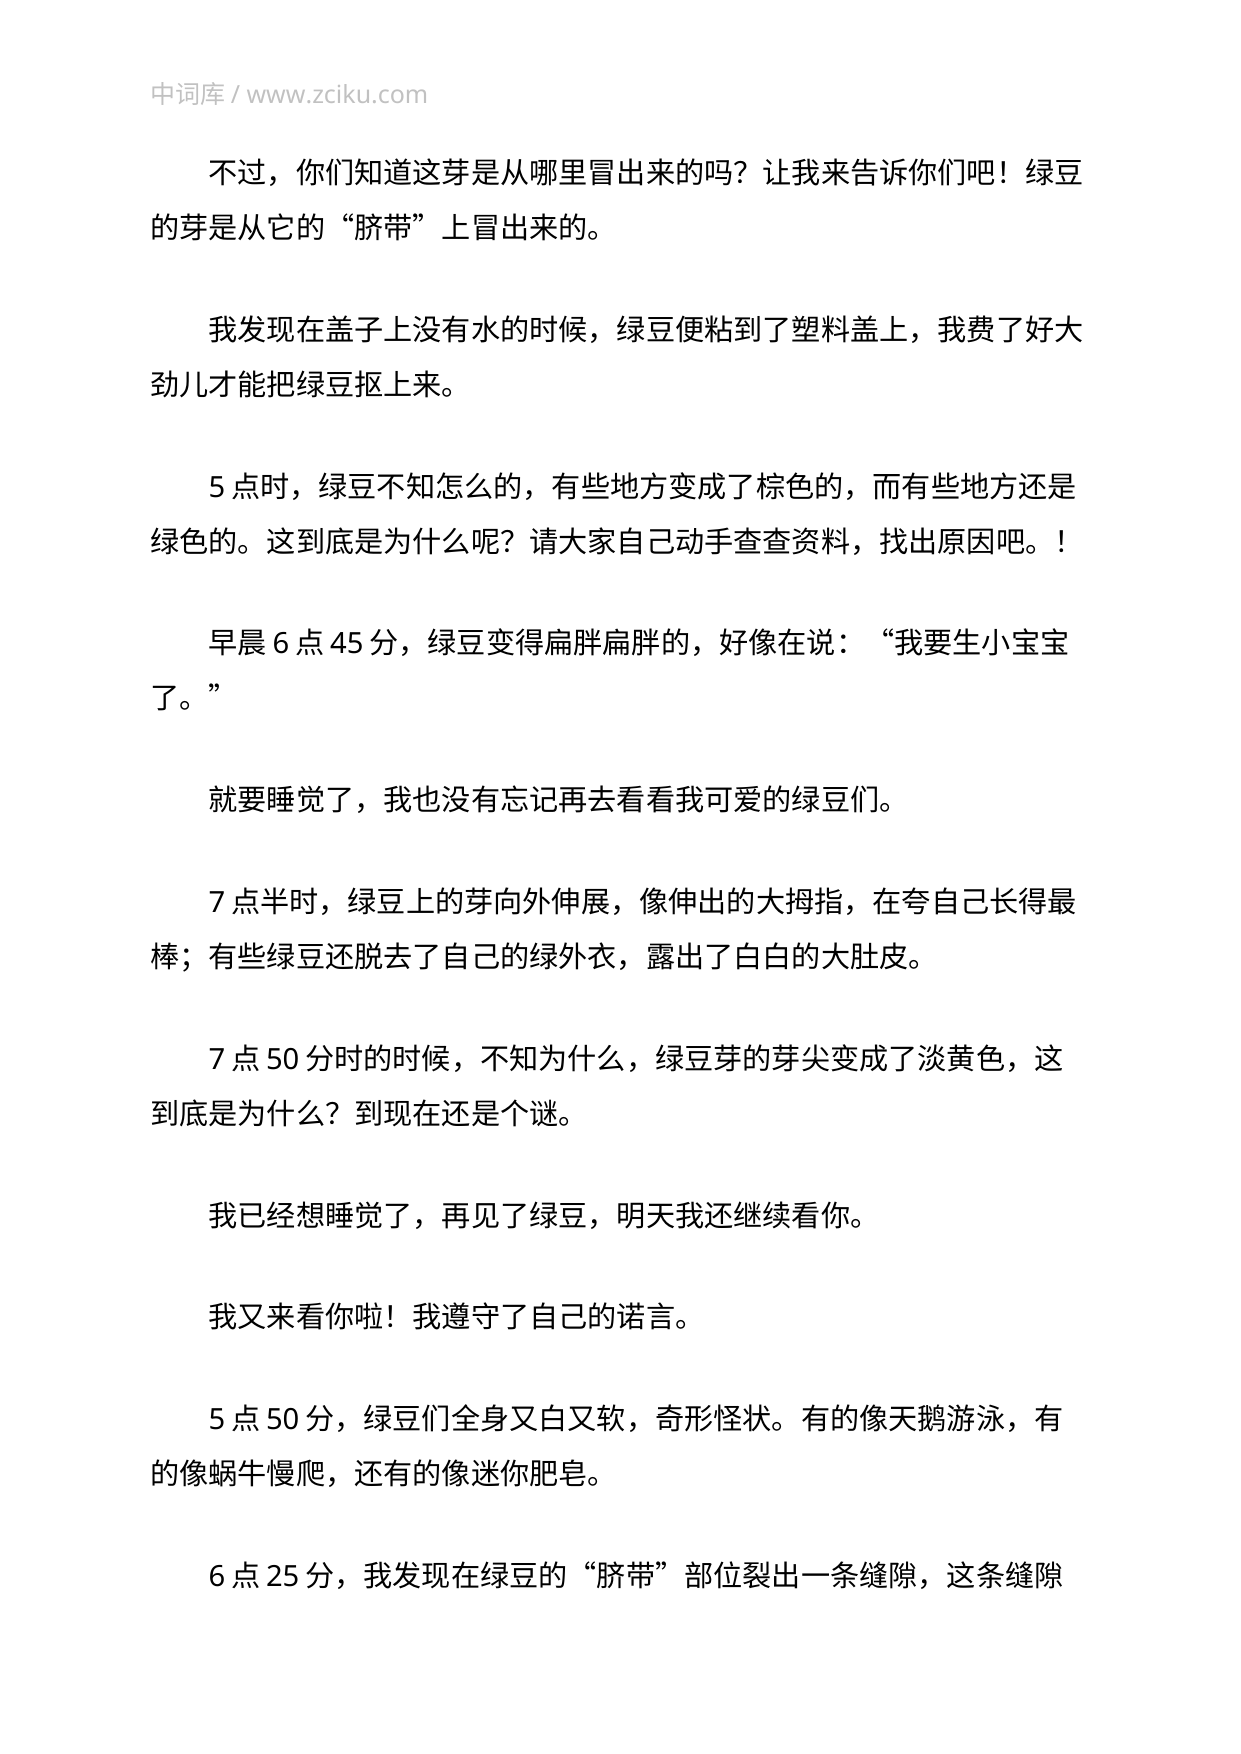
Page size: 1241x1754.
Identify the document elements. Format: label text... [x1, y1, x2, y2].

text 我已经想睡觉了，再见了绿豆，明天我还继续看你。 [150, 1192, 1090, 1234]
text 我又来看你啦！我遵守了自己的诺言。 [150, 1294, 1090, 1336]
text 不过，你们知道这芽是从哪里冒出来的吗？让我来告诉你们吧！绿豆的芽是从它的“脐带”上冒出来的。 [150, 150, 1090, 247]
text 早晨6点45分，绿豆变得扁胖扁胖的，好像在说：“我要生小宝宝了。” [150, 620, 1090, 717]
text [150, 1552, 1090, 1595]
text 5点时，绿豆不知怎么的，有些地方变成了棕色的，而有些地方还是绿色的。这到底是为什么呢？请大家自己动手查查资料，找出原因吧。！ [150, 463, 1090, 561]
text 5点50分，绿豆们全身又白又软，奇形怪状。有的像天鹅游泳，有的像蜗牛慢爬，还有的像迷你肥皂。 [150, 1396, 1090, 1493]
text 7点半时，绿豆上的芽向外伸展，像伸出的大拇指，在夸自己长得最棒；有些绿豆还脱去了自己的绿外衣，露出了白白的大肚皮。 [150, 879, 1090, 976]
text 7点50分时的时候，不知为什么，绿豆芽的芽尖变成了淡黄色，这到底是为什么？到现在还是个谜。 [150, 1035, 1090, 1133]
text 我发现在盖子上没有水的时候，绿豆便粘到了塑料盖上，我费了好大劲儿才能把绿豆抠上来。 [150, 307, 1090, 404]
text 就要睡觉了，我也没有忘记再去看看我可爱的绿豆们。 [150, 777, 1090, 819]
